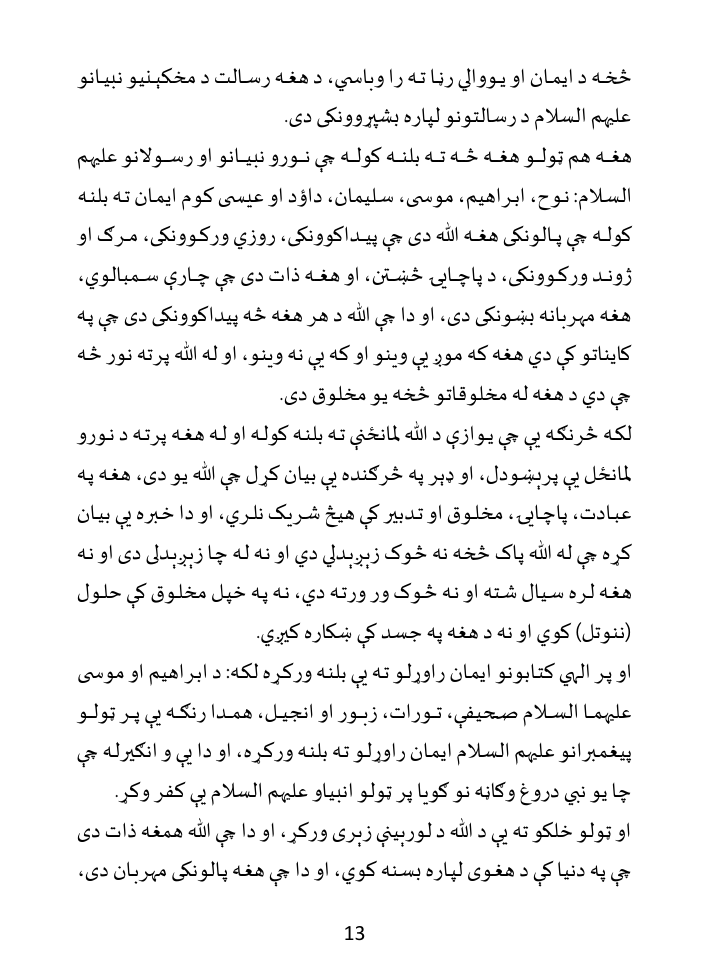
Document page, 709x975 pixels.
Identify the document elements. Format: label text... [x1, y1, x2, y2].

text او پر الهي کتابونو ایمان راوړلو ته یې بلنه ورکړه لکه: د ابراهیم او موسی علیهما السلام صحیفې، تورات، زبور او انجیل، همدا رنګه یې پر ټولو پيغمبرانو علیهم السلام ایمان راوړلو ته بلنه ورکړه، او دا یې و انګیرله چې چا یو نبي دروغ وګاڼه نو ګویا پر ټولو انبیاو علیهم السلام یې کفر وکړ. [77, 654, 632, 811]
text لکه څرنګه يې چې يوازې د الله لمانځنې ته بلنه کوله او له هغه پرته د نورو لمانځل يې پرېښودل، او ډېر په څرګنده يې بيان کړل چې الله يو دی، هغه په عبادت، پاچايۍ، مخلوق او تدبير کې هيڅ شريک نلري، او دا خبره يې بيان کړه چې له الله پاک څخه نه څوک زېږېدلي دي او نه له چا زېږېدلی دی او نه هغه لره سيال شته او نه څوک ور ورته دي، نه په خپل مخلوق کې حلول (ننوتل) کوي او نه د هغه په جسد کې ښکاره کيږي. [77, 416, 632, 652]
text هغه هم ټولو هغه څه ته بلنه کوله چې نورو نبيانو او رسولانو عليهم السلام: نوح، ابراهيم، موسی، سليمان، داؤد او عيسی کوم ايمان ته بلنه کوله چې پالونکی هغه الله دی چې پيداکوونکی، روزي ورکوونکی، مرګ او ژوند ورکوونکی، د پاچايۍ څښتن، او هغه ذات دی چې چارې سمبالوي، هغه مهربانه بښونکی دی، او دا چې الله د هر هغه څه پيداکوونکی دی چې په کايناتو کې دي هغه که موږ يې وينو او که يې نه وينو، او له الله پرته نور څه چې دي د هغه له مخلوقاتو څخه يو مخلوق دی. [77, 138, 632, 414]
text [77, 813, 632, 891]
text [77, 59, 632, 137]
